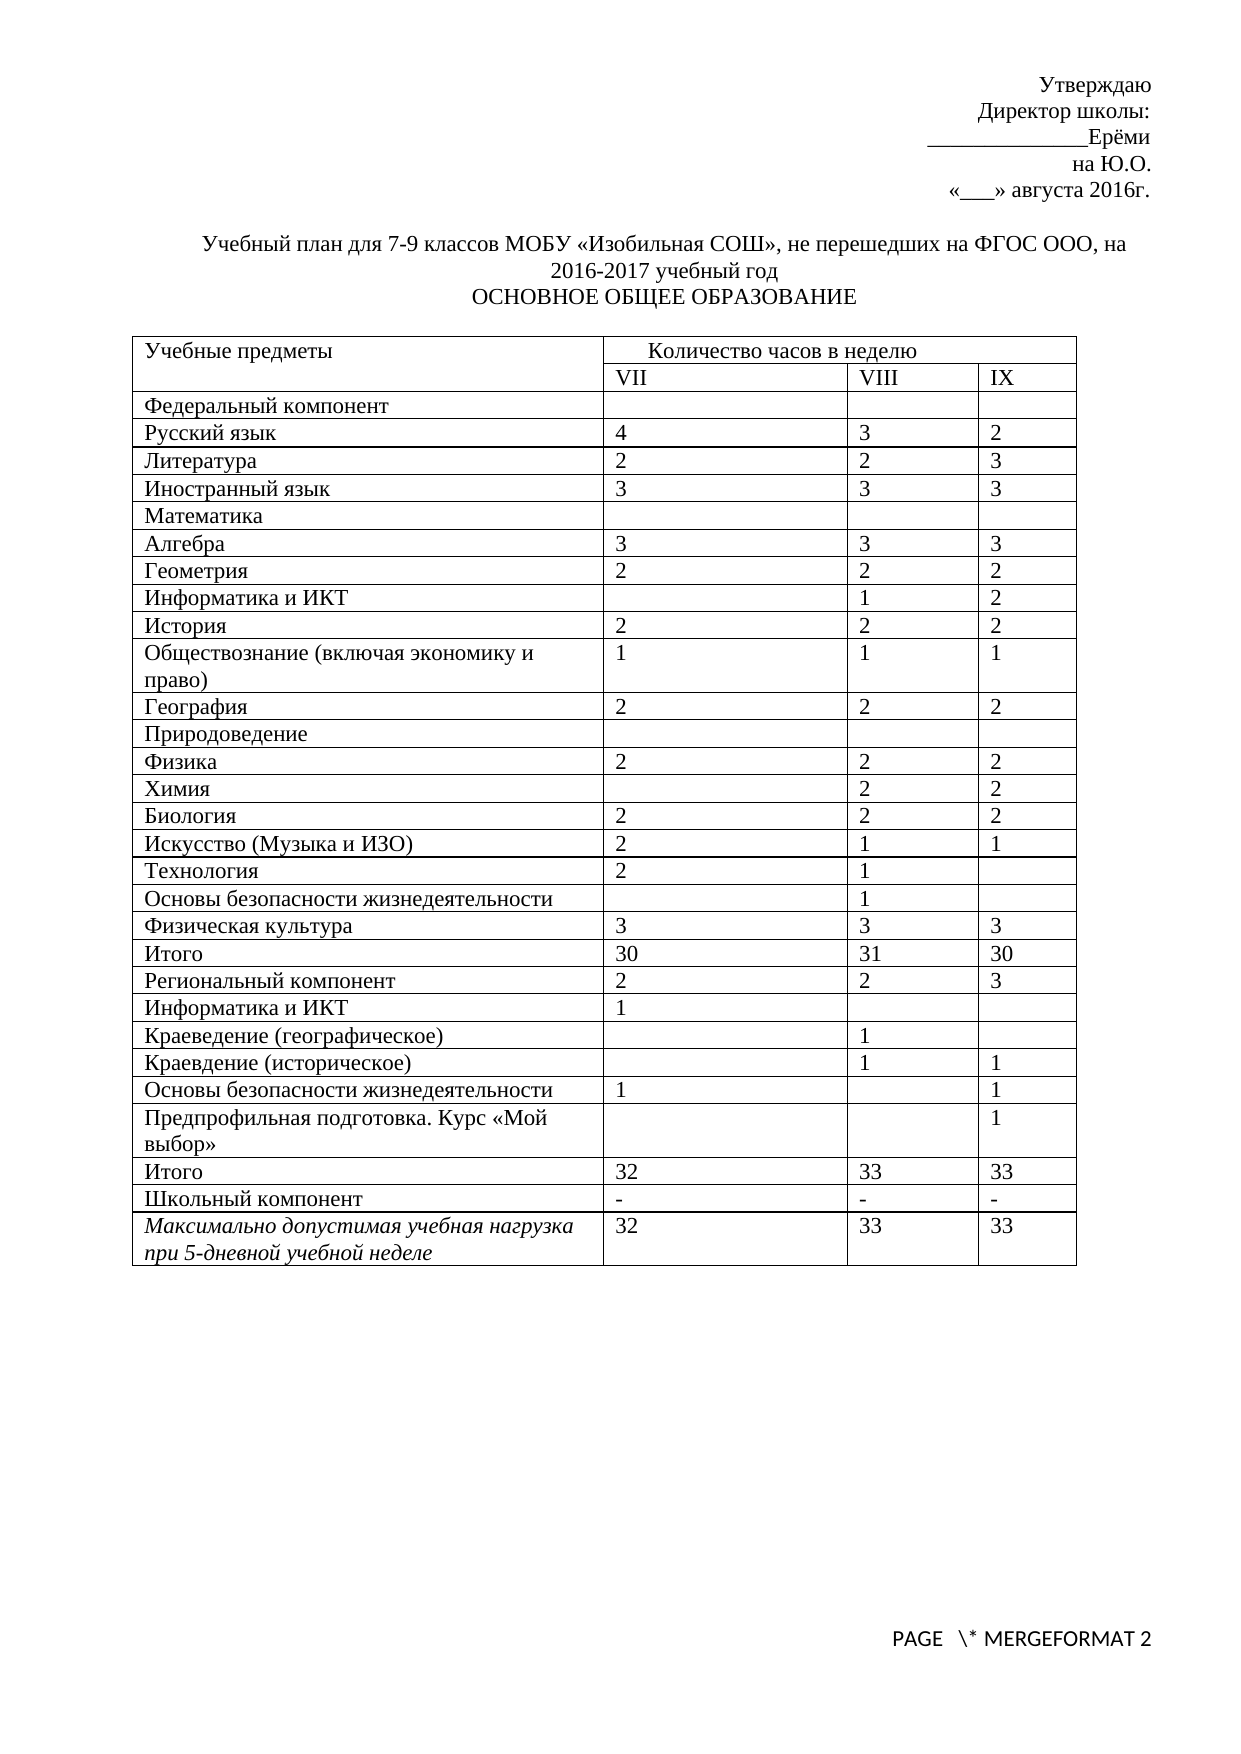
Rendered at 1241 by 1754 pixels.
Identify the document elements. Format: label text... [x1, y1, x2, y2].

text Директор школы: [177, 97, 1152, 123]
table_cell 1 [979, 1049, 1076, 1076]
table_cell [604, 1049, 847, 1076]
table_cell [979, 858, 1076, 884]
table_cell [848, 392, 978, 418]
table_cell 2 [848, 612, 978, 638]
table_cell Биология [133, 803, 603, 829]
table_cell [848, 1077, 978, 1103]
table_cell 1 [848, 830, 978, 856]
text ОСНОВНОЕ ОБЩЕЕ ОБРАЗОВАНИЕ [177, 283, 1152, 309]
table_cell 3 [848, 475, 978, 501]
table_cell 2 [604, 612, 847, 638]
table_cell Итого [133, 940, 603, 966]
table_cell Химия [133, 775, 603, 802]
table_cell 2 [604, 830, 847, 856]
table_cell 2 [979, 585, 1076, 611]
table_cell 3 [604, 912, 847, 938]
table_cell [604, 885, 847, 911]
table_cell Основы безопасности жизнедеятельности [133, 885, 603, 911]
table_cell VII [604, 364, 847, 391]
table_cell [604, 720, 847, 747]
table_cell Школьный компонент [133, 1185, 603, 1211]
table_cell 3 [979, 448, 1076, 474]
table_cell Искусство (Музыка и ИЗО) [133, 830, 603, 856]
table_cell [979, 720, 1076, 747]
table_cell [848, 1104, 978, 1157]
table_cell Федеральный компонент [133, 392, 603, 418]
table_cell Региональный компонент [133, 967, 603, 993]
table_cell IX [979, 364, 1076, 391]
table_cell Информатика и ИКТ [133, 994, 603, 1021]
table_cell [604, 585, 847, 611]
table_cell Русский язык [133, 419, 603, 446]
table_cell 3 [979, 912, 1076, 938]
table_cell 2 [848, 693, 978, 719]
table_cell География [133, 693, 603, 719]
table_cell 30 [604, 940, 847, 966]
table_cell 1 [604, 639, 847, 692]
table_cell 30 [979, 940, 1076, 966]
table_cell 3 [604, 475, 847, 501]
table_cell VIII [848, 364, 978, 391]
table_cell 3 [848, 419, 978, 446]
table_cell [848, 994, 978, 1021]
table_cell 2 [848, 775, 978, 802]
table_cell 31 [848, 940, 978, 966]
table_cell [979, 885, 1076, 911]
text «___» августа 2016г. [177, 176, 1152, 202]
table_cell 2 [604, 967, 847, 993]
table_cell Природоведение [133, 720, 603, 747]
table_cell Иностранный язык [133, 475, 603, 501]
table_cell Информатика и ИКТ [133, 585, 603, 611]
table_header Учебные предметы [133, 337, 603, 391]
table_cell 33 [848, 1213, 978, 1265]
table_cell 1 [848, 1022, 978, 1048]
table_cell Краеведение (географическое) [133, 1022, 603, 1048]
table_cell [979, 994, 1076, 1021]
table_cell 3 [604, 530, 847, 556]
table_cell 1 [848, 585, 978, 611]
table_cell 1 [979, 639, 1076, 692]
table_cell Алгебра [133, 530, 603, 556]
table_cell Литература [133, 448, 603, 474]
table_cell 1 [604, 994, 847, 1021]
table_cell 2 [979, 612, 1076, 638]
table_cell 1 [604, 1077, 847, 1103]
table_cell 1 [848, 639, 978, 692]
table_cell 32 [604, 1213, 847, 1265]
table_cell 3 [979, 530, 1076, 556]
table_cell [604, 1022, 847, 1048]
table_cell 3 [848, 530, 978, 556]
table_cell 1 [979, 1104, 1076, 1157]
table_cell 3 [848, 912, 978, 938]
table_cell 1 [979, 1077, 1076, 1103]
table_cell Математика [133, 502, 603, 529]
table_cell [604, 392, 847, 418]
table_cell 1 [848, 885, 978, 911]
table_cell 2 [979, 803, 1076, 829]
table_cell 3 [979, 967, 1076, 993]
table_cell 33 [979, 1158, 1076, 1184]
table_cell Предпрофильная подготовка. Курс «Мой выбор» [133, 1104, 603, 1157]
table_cell - [848, 1185, 978, 1211]
table_cell [979, 1022, 1076, 1048]
table_cell 2 [604, 557, 847, 583]
table_cell 2 [848, 557, 978, 583]
table_cell 1 [848, 1049, 978, 1076]
table_cell [979, 392, 1076, 418]
table_cell 2 [979, 693, 1076, 719]
table_cell 2 [848, 803, 978, 829]
table_cell [604, 502, 847, 529]
table_cell [848, 720, 978, 747]
table_cell Технология [133, 858, 603, 884]
table_cell [604, 1104, 847, 1157]
table_cell 2 [604, 803, 847, 829]
table_cell 2 [848, 748, 978, 774]
table_cell Физическая культура [133, 912, 603, 938]
table_cell 4 [604, 419, 847, 446]
table_cell 2 [848, 967, 978, 993]
table_cell Основы безопасности жизнедеятельности [133, 1077, 603, 1103]
table_cell 32 [604, 1158, 847, 1184]
table_cell 2 [604, 748, 847, 774]
table_cell 2 [604, 693, 847, 719]
table_cell Геометрия [133, 557, 603, 583]
table_header Количество часов в неделю [604, 337, 1076, 363]
table_cell 2 [979, 775, 1076, 802]
table_cell Физика [133, 748, 603, 774]
table_cell 33 [848, 1158, 978, 1184]
text Учебный план для 7-9 классов МОБУ «Изобильная СОШ», не перешедших на ФГОС ООО, на 2016-2017 учебный год [177, 231, 1152, 283]
table_cell 2 [604, 448, 847, 474]
text Утверждаю [177, 71, 1152, 97]
table_cell 2 [979, 557, 1076, 583]
table_cell История [133, 612, 603, 638]
table_cell 1 [848, 858, 978, 884]
table_cell Краевдение (историческое) [133, 1049, 603, 1076]
table_cell - [604, 1185, 847, 1211]
table_cell 1 [979, 830, 1076, 856]
table_cell Итого [133, 1158, 603, 1184]
table_cell 33 [979, 1213, 1076, 1265]
table_cell 2 [979, 419, 1076, 446]
table_cell Максимально допустимая учебная нагрузка при 5-дневной учебной неделе [133, 1213, 603, 1265]
table_cell Обществознание (включая экономику и право) [133, 639, 603, 692]
table_cell [848, 502, 978, 529]
table_cell [604, 775, 847, 802]
table_cell 2 [848, 448, 978, 474]
table_cell - [979, 1185, 1076, 1211]
table_cell 2 [979, 748, 1076, 774]
table_cell 3 [979, 475, 1076, 501]
table_cell 2 [604, 858, 847, 884]
table_cell [979, 502, 1076, 529]
text ______________Ерёмина Ю.О. [177, 123, 1152, 176]
